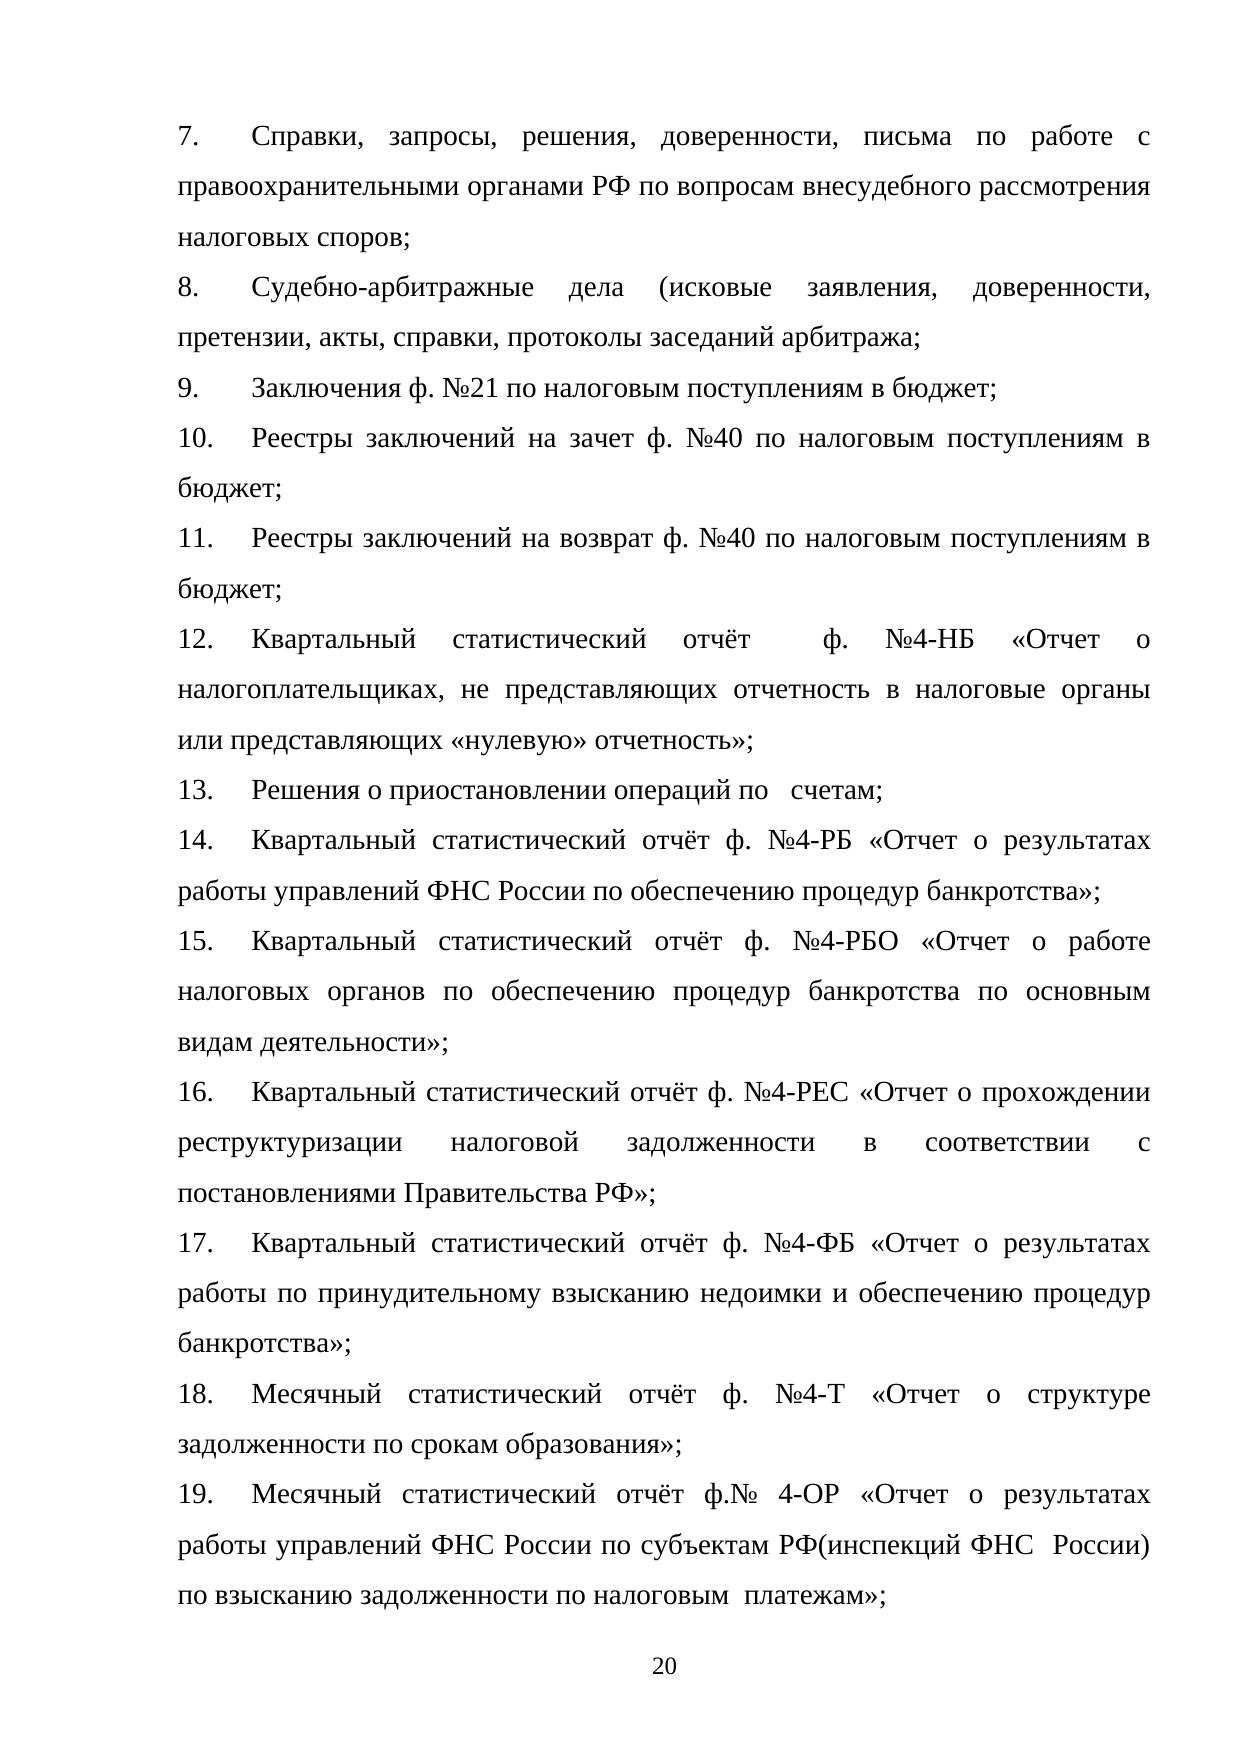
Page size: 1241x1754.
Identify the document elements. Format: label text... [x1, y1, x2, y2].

text 9. Заключения ф. №21 по налоговым поступлениям в бюджет; [177, 370, 1152, 403]
text 11. Реестры заключений на возврат ф. №40 по налоговым поступлениям в бюджет; [177, 521, 1152, 604]
text 16. Квартальный статистический отчёт ф. №4-РЕС «Отчет о прохождении реструктуризации налоговой задолженности в соответствии с постановлениями Правительства РФ»; [177, 1074, 1152, 1208]
text 19. Месячный статистический отчёт ф.№ 4-ОР «Отчет о результатах работы управлений ФНС России по субъектам РФ(инспекций ФНС России) по взысканию задолженности по налоговым платежам»; [177, 1477, 1152, 1611]
text 14. Квартальный статистический отчёт ф. №4-РБ «Отчет о результатах работы управлений ФНС России по обеспечению процедур банкротства»; [177, 822, 1152, 906]
text 17. Квартальный статистический отчёт ф. №4-ФБ «Отчет о результатах работы по принудительному взысканию недоимки и обеспечению процедур банкротства»; [177, 1225, 1152, 1359]
text 10. Реестры заключений на зачет ф. №40 по налоговым поступлениям в бюджет; [177, 420, 1152, 504]
text 7. Справки, запросы, решения, доверенности, письма по работе с правоохранительными органами РФ по вопросам внесудебного рассмотрения налоговых споров; [177, 118, 1152, 252]
text 18. Месячный статистический отчёт ф. №4-Т «Отчет о структуре задолженности по срокам образования»; [177, 1376, 1152, 1460]
text 15. Квартальный статистический отчёт ф. №4-РБО «Отчет о работе налоговых органов по обеспечению процедур банкротства по основным видам деятельности»; [177, 923, 1152, 1057]
text 13. Решения о приостановлении операций по счетам; [177, 772, 1152, 806]
text 12. Квартальный статистический отчёт ф. №4-НБ «Отчет о налогоплательщиках, не представляющих отчетность в налоговые органы или представляющих «нулевую» отчетность»; [177, 621, 1152, 755]
text 8. Судебно-арбитражные дела (исковые заявления, доверенности, претензии, акты, справки, протоколы заседаний арбитража; [177, 269, 1152, 353]
